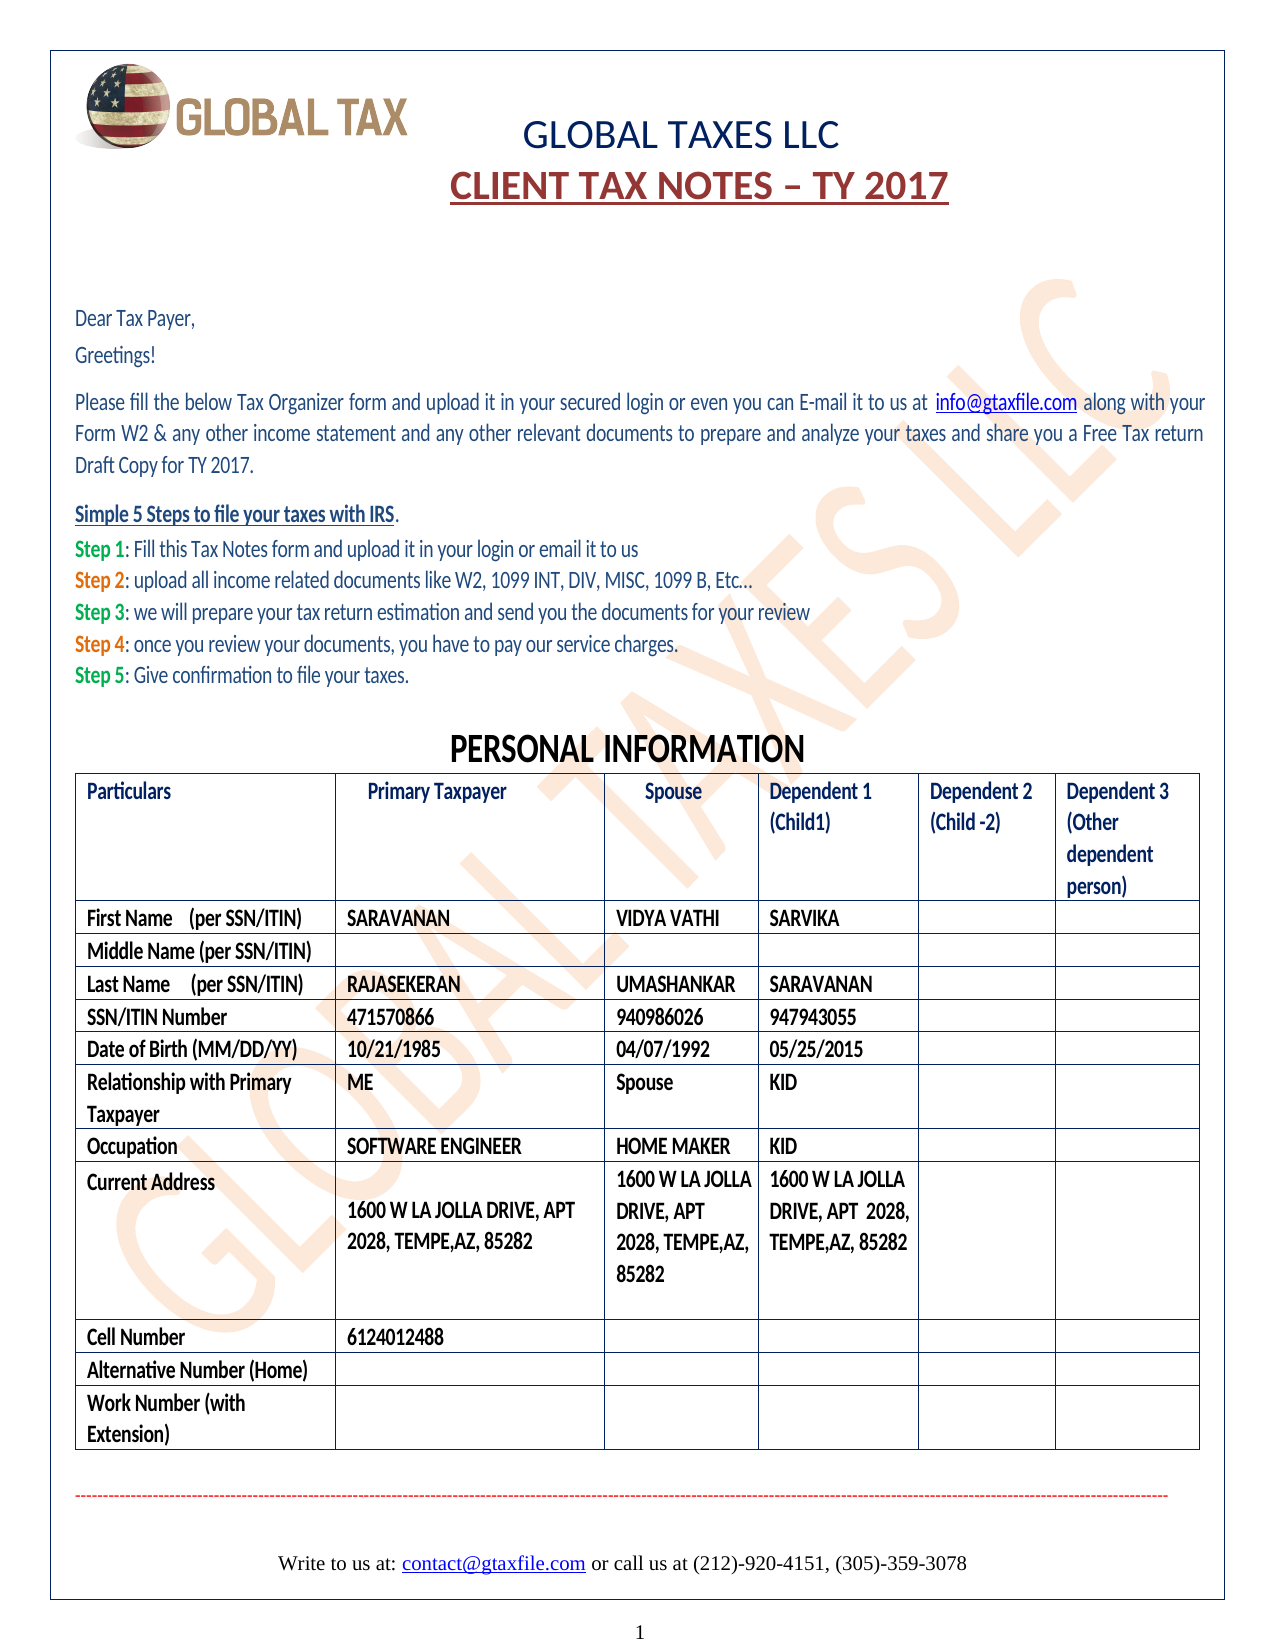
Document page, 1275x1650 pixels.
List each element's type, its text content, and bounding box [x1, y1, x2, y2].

table_cell [919, 901, 1055, 933]
table_cell Work Number (with Extension) [76, 1386, 335, 1449]
table_header Dependent 2 (Child -2) [919, 774, 1055, 900]
table_cell 471570866 [336, 1000, 604, 1031]
table_cell Alternative Number (Home) [76, 1353, 335, 1385]
table_cell Date of Birth (MM/DD/YY) [76, 1032, 335, 1064]
text Please fill the below Tax Organizer form and upload it in your secured login or even you can E-mail it to us at info@gtaxfile.com along with your Form W2 & any other income statement and any other relevant documents to prepare and analyze your taxes and share you a Free Tax return Draft Copy for TY 2017. [75, 384, 1206, 479]
table_cell Current Address [76, 1162, 335, 1319]
text Step 1: Fill this Tax Notes form and upload it in your login or email it to us [75, 532, 1206, 563]
table_header Primary Taxpayer [336, 774, 604, 900]
table_cell 1600 W LA JOLLA DRIVE, APT 2028, TEMPE,AZ, 85282 [336, 1162, 604, 1319]
table_cell 6124012488 [336, 1320, 604, 1352]
table_cell Occupation [76, 1129, 335, 1161]
table_cell KID [759, 1129, 918, 1161]
table_cell [919, 1000, 1055, 1031]
table_cell [759, 1386, 918, 1449]
table_cell [759, 1320, 918, 1352]
text Step 2: upload all income related documents like W2, 1099 INT, DIV, MISC, 1099 B, Etc… [75, 563, 1206, 595]
text PERSONAL INFORMATION [375, 720, 1206, 773]
table_cell 10/21/1985 [336, 1032, 604, 1064]
table_cell SOFTWARE ENGINEER [336, 1129, 604, 1161]
table_cell VIDYA VATHI [605, 901, 758, 933]
table_header Particulars [76, 774, 335, 900]
table_cell [336, 1353, 604, 1385]
table_cell 1600 W LA JOLLA DRIVE, APT 2028, TEMPE,AZ, 85282 [759, 1162, 918, 1319]
table_cell SSN/ITIN Number [76, 1000, 335, 1031]
table_cell First Name (per SSN/ITIN) [76, 901, 335, 933]
text Step 4: once you review your documents, you have to pay our service charges. [75, 627, 1206, 658]
text Dear Tax Payer, [75, 301, 1206, 333]
table_cell Relationship with Primary Taxpayer [76, 1065, 335, 1128]
table_cell Middle Name (per SSN/ITIN) [76, 934, 335, 966]
table_cell [759, 1353, 918, 1385]
text CLIENT TAX NOTES – TY 2017 [375, 159, 1200, 209]
table_cell [919, 1162, 1055, 1319]
table_cell [605, 1386, 758, 1449]
table_cell [1056, 1000, 1199, 1031]
table_cell SARVIKA [759, 901, 918, 933]
text Step 5: Give confirmation to file your taxes. [75, 658, 1206, 690]
table_cell [605, 1320, 758, 1352]
table_cell SARAVANAN [759, 967, 918, 998]
table_cell Last Name (per SSN/ITIN) [76, 967, 335, 998]
picture [75, 63, 408, 149]
text Greetings! [75, 338, 1206, 369]
table_cell Spouse [605, 1065, 758, 1128]
table_cell [1056, 967, 1199, 998]
table_cell [1056, 1162, 1199, 1319]
table_cell [1056, 1320, 1199, 1352]
table_cell KID [759, 1065, 918, 1128]
table_cell [336, 1386, 604, 1449]
table_cell [919, 1129, 1055, 1161]
text Simple 5 Steps to file your taxes with IRS. [75, 497, 1206, 529]
table_cell [919, 1032, 1055, 1064]
table_cell [1056, 1386, 1199, 1449]
table_cell [1056, 1065, 1199, 1128]
table_cell [1056, 1032, 1199, 1064]
table_cell [919, 934, 1055, 966]
text Step 3: we will prepare your tax return estimation and send you the documents for your review [75, 595, 1206, 627]
table_cell [919, 1065, 1055, 1128]
table_cell [759, 934, 918, 966]
table_cell RAJASEKERAN [336, 967, 604, 998]
table_cell [919, 1353, 1055, 1385]
table_header Dependent 1 (Child1) [759, 774, 918, 900]
table_header Dependent 3 (Other dependent person) [1056, 774, 1199, 900]
table_cell [919, 1320, 1055, 1352]
table_cell [919, 1386, 1055, 1449]
table_cell [1056, 934, 1199, 966]
table_cell 1600 W LA JOLLA DRIVE, APT 2028, TEMPE,AZ, 85282 [605, 1162, 758, 1319]
table_cell Cell Number [76, 1320, 335, 1352]
table_cell [336, 934, 604, 966]
table_cell UMASHANKAR [605, 967, 758, 998]
table_cell 04/07/1992 [605, 1032, 758, 1064]
table_cell [605, 1353, 758, 1385]
table_cell [605, 934, 758, 966]
table_cell 947943055 [759, 1000, 918, 1031]
table_cell HOME MAKER [605, 1129, 758, 1161]
table_cell [919, 967, 1055, 998]
table_cell 940986026 [605, 1000, 758, 1031]
table_cell [1056, 901, 1199, 933]
table_cell [1056, 1129, 1199, 1161]
table_cell ME [336, 1065, 604, 1128]
table_cell [1056, 1353, 1199, 1385]
table_cell 05/25/2015 [759, 1032, 918, 1064]
table_header Spouse [605, 774, 758, 900]
table_cell SARAVANAN [336, 901, 604, 933]
